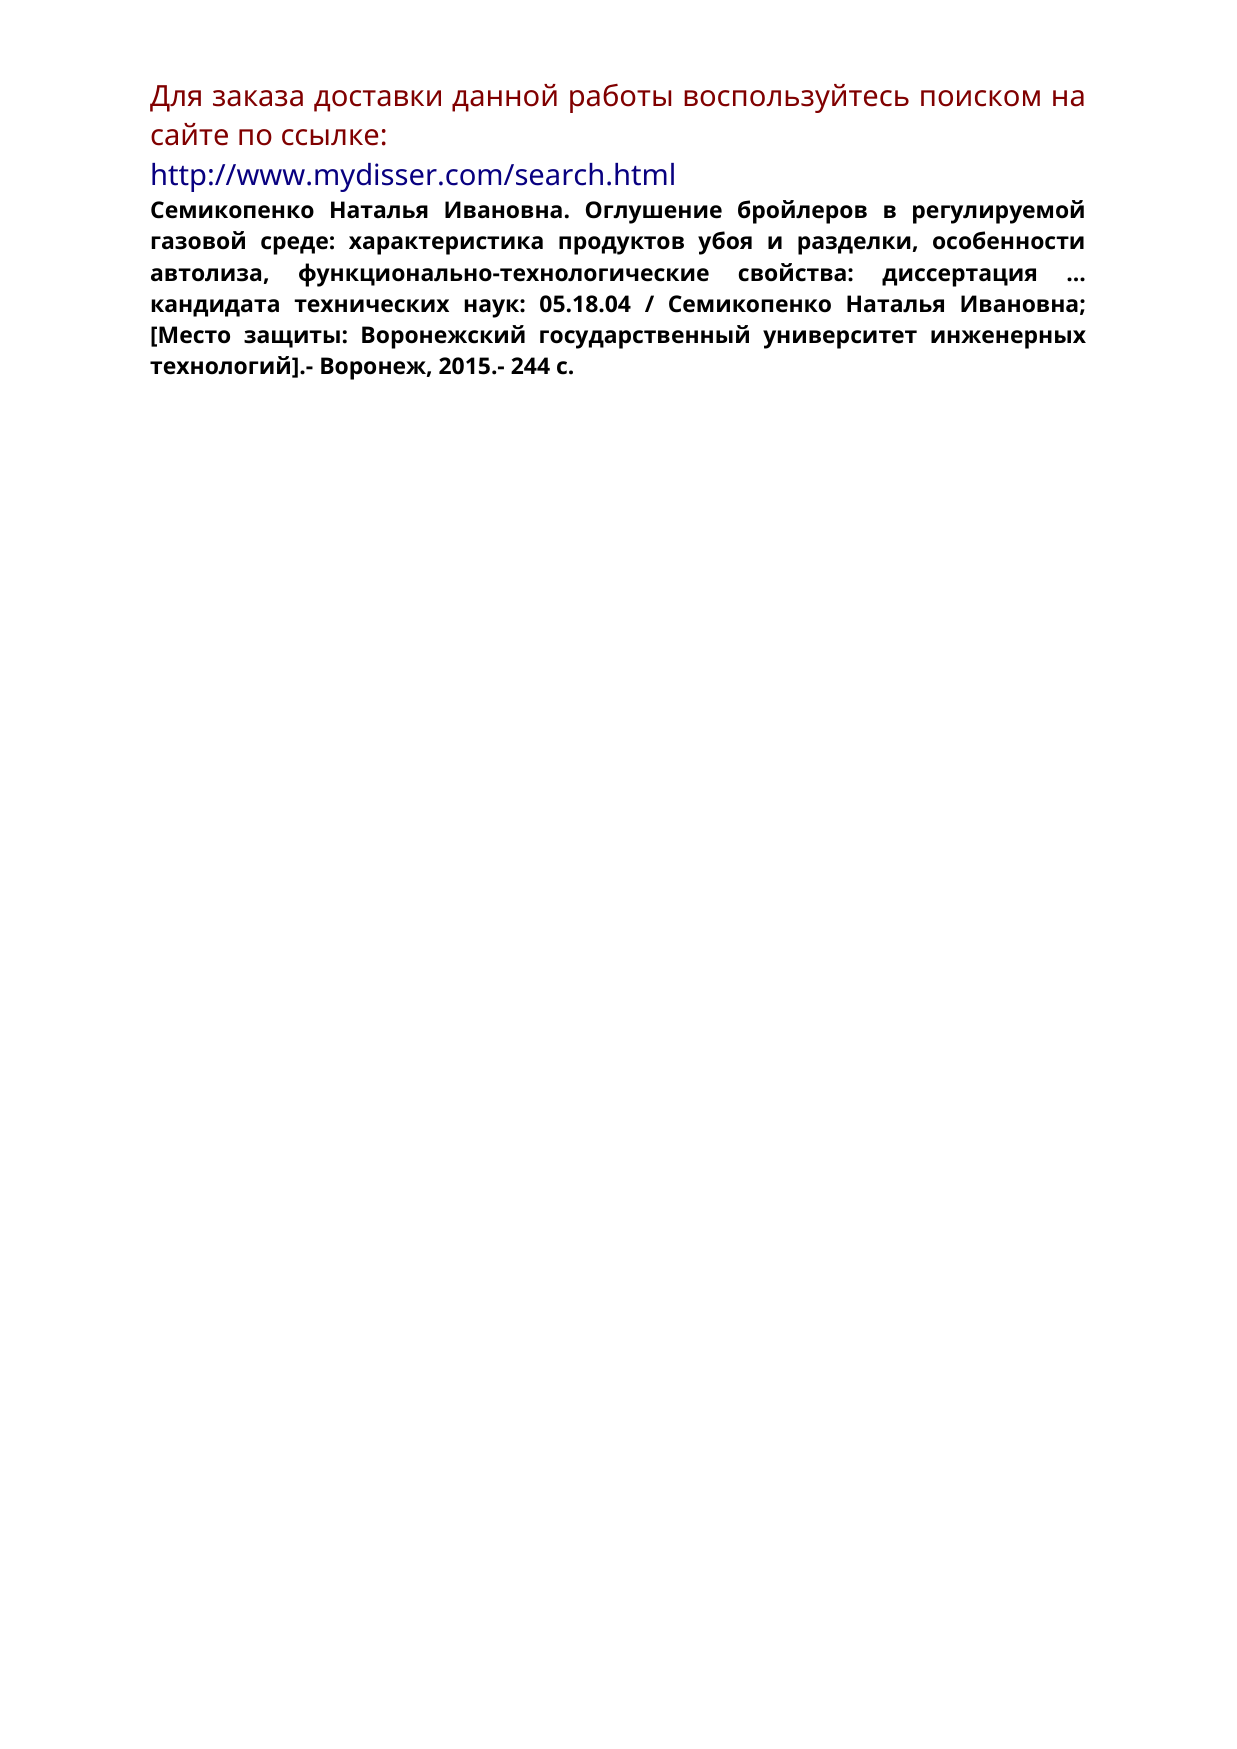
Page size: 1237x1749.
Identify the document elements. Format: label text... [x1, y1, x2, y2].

text Семикопенко Наталья Ивановна. Оглушение бройлеров в регулируемой газовой среде: характеристика продуктов убоя и разделки, особенности автолиза, функционально-технологические свойства: диссертация ... кандидата технических наук: 05.18.04 / Семикопенко Наталья Ивановна;[Место защиты: Воронежский государственный университет инженерных технологий].- Воронеж, 2015.- 244 с. [150, 194, 1086, 382]
